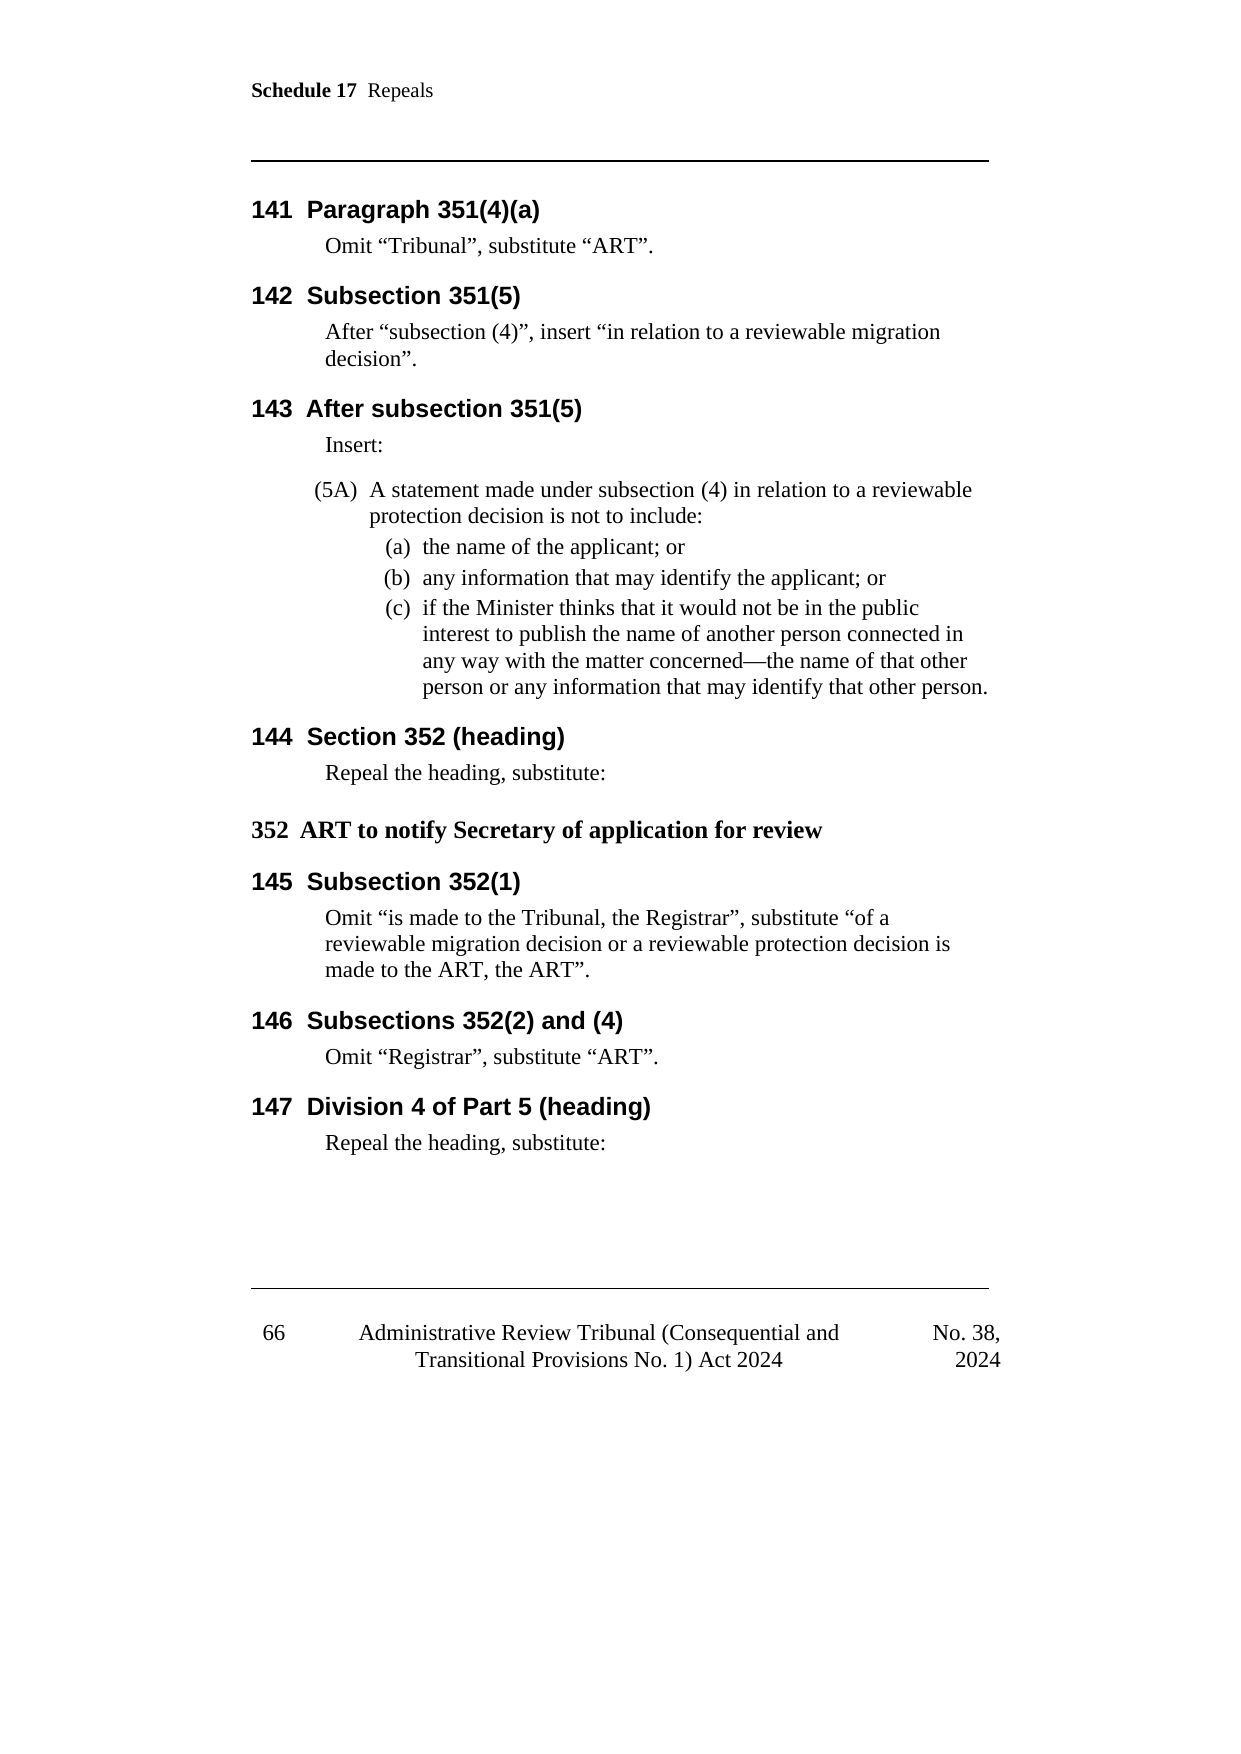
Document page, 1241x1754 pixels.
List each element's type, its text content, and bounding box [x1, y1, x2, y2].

text (5A) A statement made under subsection (4) in relation to a reviewable protection decision is not to include: [251, 476, 989, 529]
text 142 Subsection 351(5) [251, 281, 989, 310]
text 141 Paragraph 351(4)(a) [251, 195, 989, 224]
text (b) any information that may identify the applicant; or [251, 563, 989, 590]
text Omit “Tribunal”, substitute “ART”. [325, 232, 989, 258]
text 147 Division 4 of Part 5 (heading) [251, 1092, 989, 1121]
text 143 After subsection 351(5) [251, 394, 989, 423]
text 145 Subsection 352(1) [251, 867, 989, 895]
text After “subsection (4)”, insert “in relation to a reviewable migration decision”. [325, 318, 989, 371]
text 144 Section 352 (heading) [251, 722, 989, 751]
text Omit “is made to the Tribunal, the Registrar”, substitute “of a reviewable migration decision or a reviewable protection decision is made to the ART, the ART”. [325, 904, 989, 983]
text Insert: [325, 431, 989, 457]
text Repeal the heading, substitute: [325, 759, 989, 786]
text Omit “Registrar”, substitute “ART”. [325, 1043, 989, 1069]
text (c) if the Minister thinks that it would not be in the public interest to publish the name of another person connected in any way with the matter concerned—the name of that other person or any information that may identify that other person. [251, 594, 989, 699]
text (a) the name of the applicant; or [251, 533, 989, 559]
text 352 ART to notify Secretary of application for review [251, 815, 989, 844]
text Repeal the heading, substitute: [325, 1129, 989, 1156]
text 146 Subsections 352(2) and (4) [251, 1006, 989, 1034]
